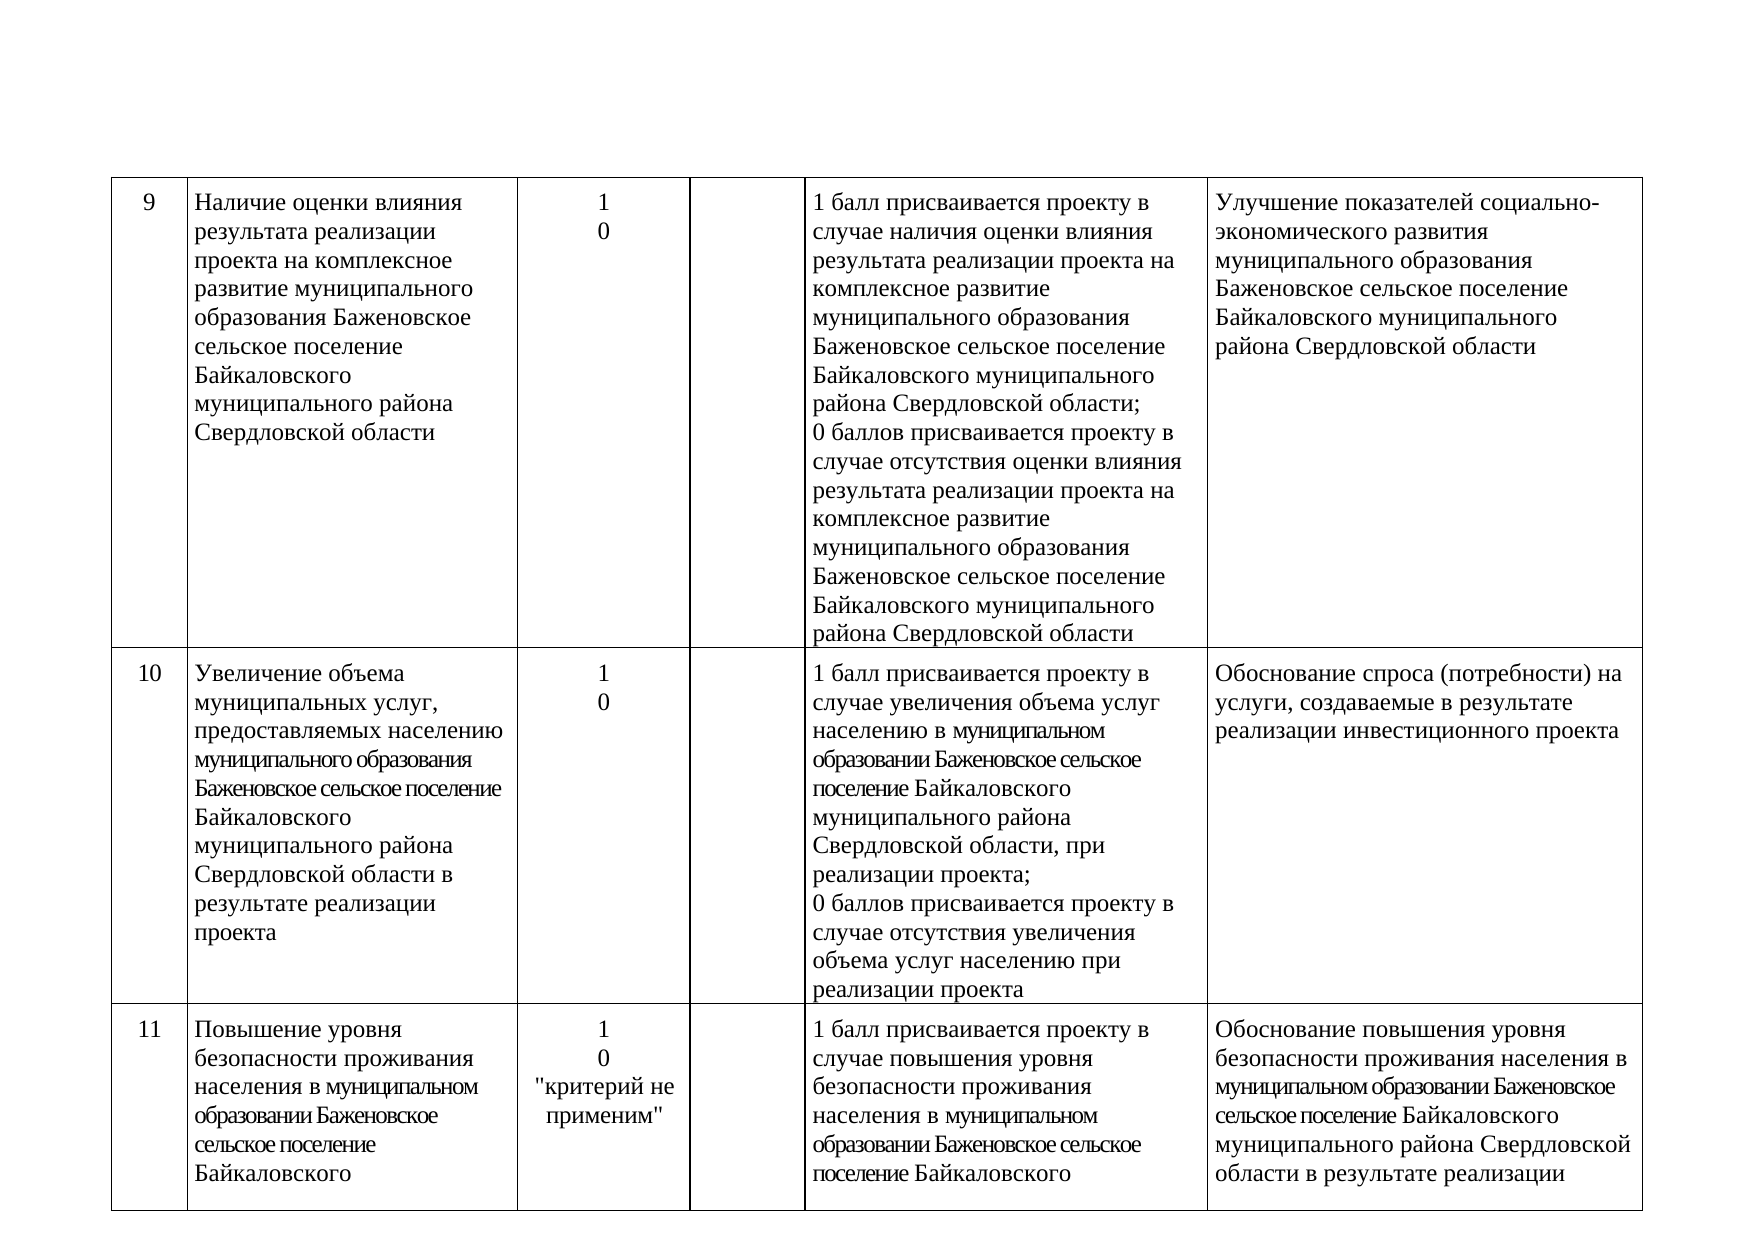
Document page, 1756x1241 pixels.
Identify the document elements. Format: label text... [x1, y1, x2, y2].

table_cell 1 0 [518, 648, 689, 1003]
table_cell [1208, 1004, 1642, 1210]
table_cell Увеличение объема муниципальных услуг, предоставляемых населению муниципального образования Баженовское сельское поселение Байкаловского муниципального района Свердловской области в результате реализации проекта [188, 648, 517, 1003]
table_header [691, 178, 804, 647]
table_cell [518, 1004, 689, 1210]
table_header 9 [112, 178, 187, 647]
table_cell 10 [112, 648, 187, 1003]
table_header Наличие оценки влияния результата реализации проекта на комплексное развитие муниципального образования Баженовское сельское поселение Байкаловского муниципального района Свердловской области [188, 178, 517, 647]
table_header 1 балл присваивается проекту в случае наличия оценки влияния результата реализации проекта на комплексное развитие муниципального образования Баженовское сельское поселение Байкаловского муниципального района Свердловской области; 0 баллов присваивается проекту в случае отсутствия оценки влияния результата реализации проекта на комплексное развитие муниципального образования Баженовское сельское поселение Байкаловского муниципального района Свердловской области [806, 178, 1207, 647]
table_header 1 0 [518, 178, 689, 647]
table_cell 11 [112, 1004, 187, 1210]
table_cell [806, 1004, 1207, 1210]
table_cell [188, 1004, 517, 1210]
table_cell 1 балл присваивается проекту в случае увеличения объема услуг населению в муниципальном образовании Баженовское сельское поселение Байкаловского муниципального района Свердловской области, при реализации проекта; 0 баллов присваивается проекту в случае отсутствия увеличения объема услуг населению при реализации проекта [806, 648, 1207, 1003]
table_header Улучшение показателей социально- экономического развития муниципального образования Баженовское сельское поселение Байкаловского муниципального района Свердловской области [1208, 178, 1642, 647]
table_cell [691, 648, 804, 1003]
table_cell [691, 1004, 804, 1210]
table_cell Обоснование спроса (потребности) на услуги, создаваемые в результате реализации инвестиционного проекта [1208, 648, 1642, 1003]
